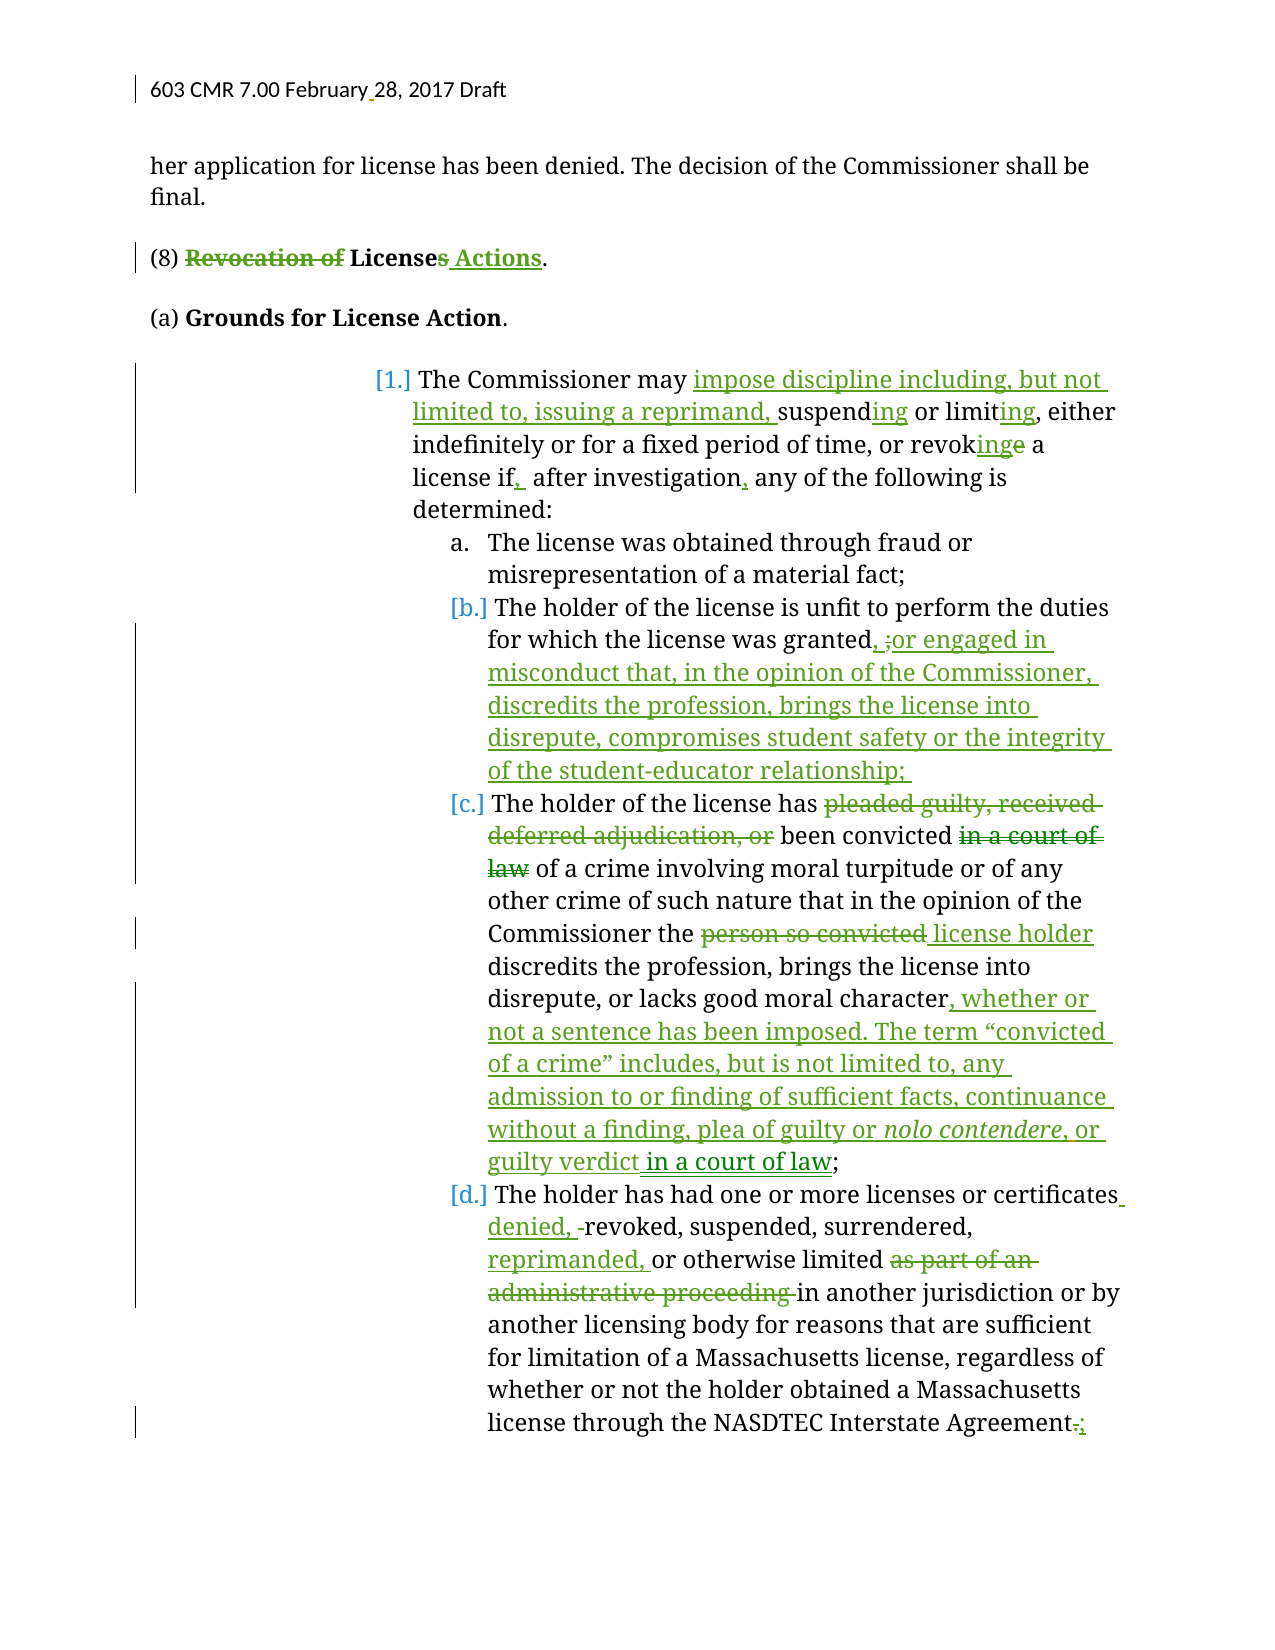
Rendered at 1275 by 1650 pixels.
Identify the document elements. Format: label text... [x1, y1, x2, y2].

list The Commissioner may suspend or limit, either indefinitely or for a fixed period of time, or revok a license if after investigation any of the following is determined: [375, 362, 1125, 526]
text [150, 150, 1125, 212]
list The license was obtained through fraud or misrepresentation of a material fact; [450, 526, 1125, 591]
text (8) License. [150, 242, 1125, 273]
text (a) Grounds for License Action. [150, 302, 1125, 333]
list The holder of the license is unfit to perform the duties for which the license was granted [450, 591, 1125, 786]
list The holder has had one or more licenses or certificatesrevoked, suspended, surrendered, or otherwise limited in another jurisdiction or by another licensing body for reasons that are sufficient for limitation of a Massachusetts license, regardless of whether or not the holder obtained a Massachusetts license through the NASDTEC Interstate Agreement [450, 1178, 1125, 1438]
list The holder of the license has been convicted of a crime involving moral turpitude or of any other crime of such nature that in the opinion of the Commissioner the discredits the profession, brings the license into disrepute, or lacks good moral character; [450, 786, 1125, 1178]
